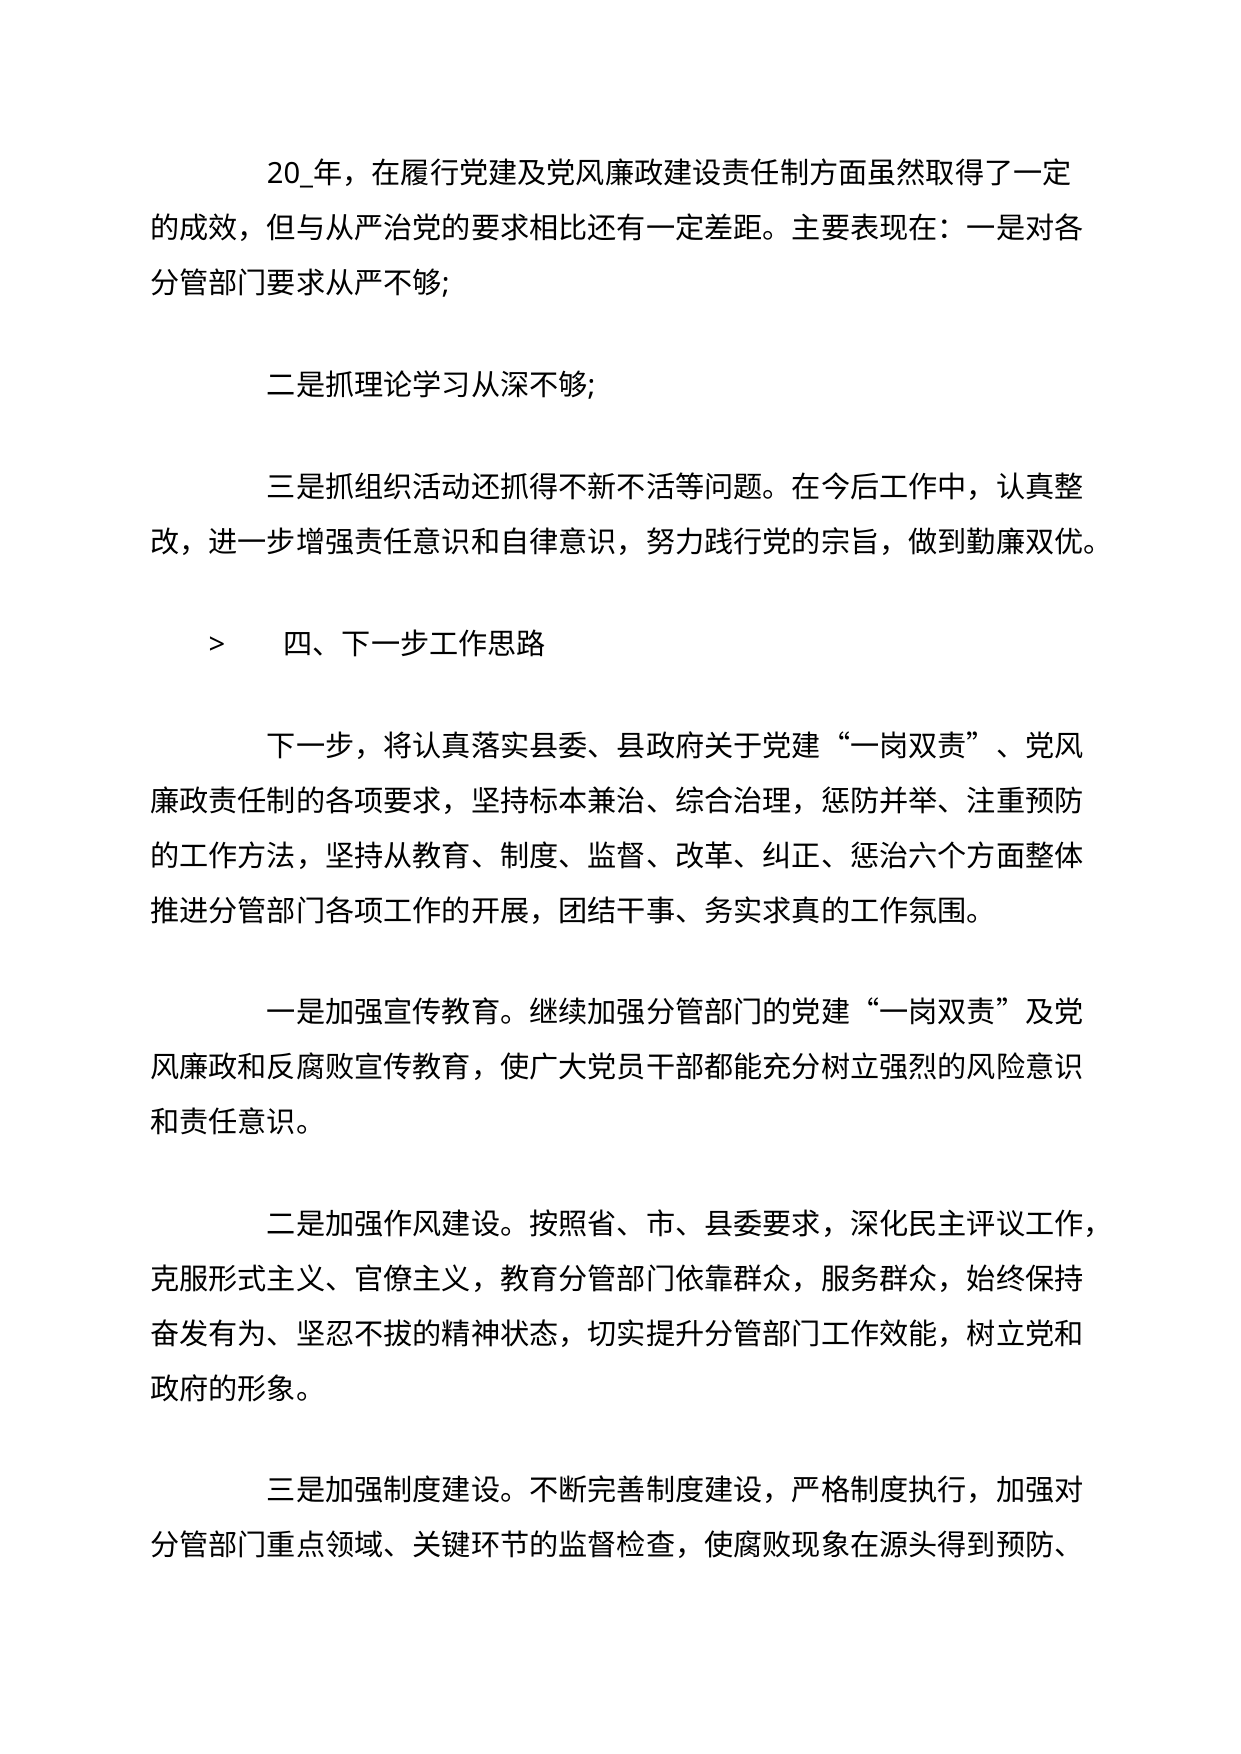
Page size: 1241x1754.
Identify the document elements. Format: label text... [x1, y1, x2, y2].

text 下一步，将认真落实县委、县政府关于党建“一岗双责”、党风廉政责任制的各项要求，坚持标本兼治、综合治理，惩防并举、注重预防的工作方法，坚持从教育、制度、监督、改革、纠正、惩治六个方面整体推进分管部门各项工作的开展，团结干事、务实求真的工作氛围。 [150, 722, 1090, 929]
text > 四、下一步工作思路 [150, 621, 1090, 663]
text 一是加强宣传教育。继续加强分管部门的党建“一岗双责”及党风廉政和反腐败宣传教育，使广大党员干部都能充分树立强烈的风险意识和责任意识。 [150, 989, 1090, 1141]
text 20_年，在履行党建及党风廉政建设责任制方面虽然取得了一定的成效，但与从严治党的要求相比还有一定差距。主要表现在：一是对各分管部门要求从严不够; [150, 150, 1090, 302]
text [150, 1467, 1090, 1564]
text 二是加强作风建设。按照省、市、县委要求，深化民主评议工作，克服形式主义、官僚主义，教育分管部门依靠群众，服务群众，始终保持奋发有为、坚忍不拔的精神状态，切实提升分管部门工作效能，树立党和政府的形象。 [150, 1201, 1090, 1407]
text 三是抓组织活动还抓得不新不活等问题。在今后工作中，认真整改，进一步增强责任意识和自律意识，努力践行党的宗旨，做到勤廉双优。 [150, 464, 1090, 561]
text 二是抓理论学习从深不够; [150, 362, 1090, 404]
